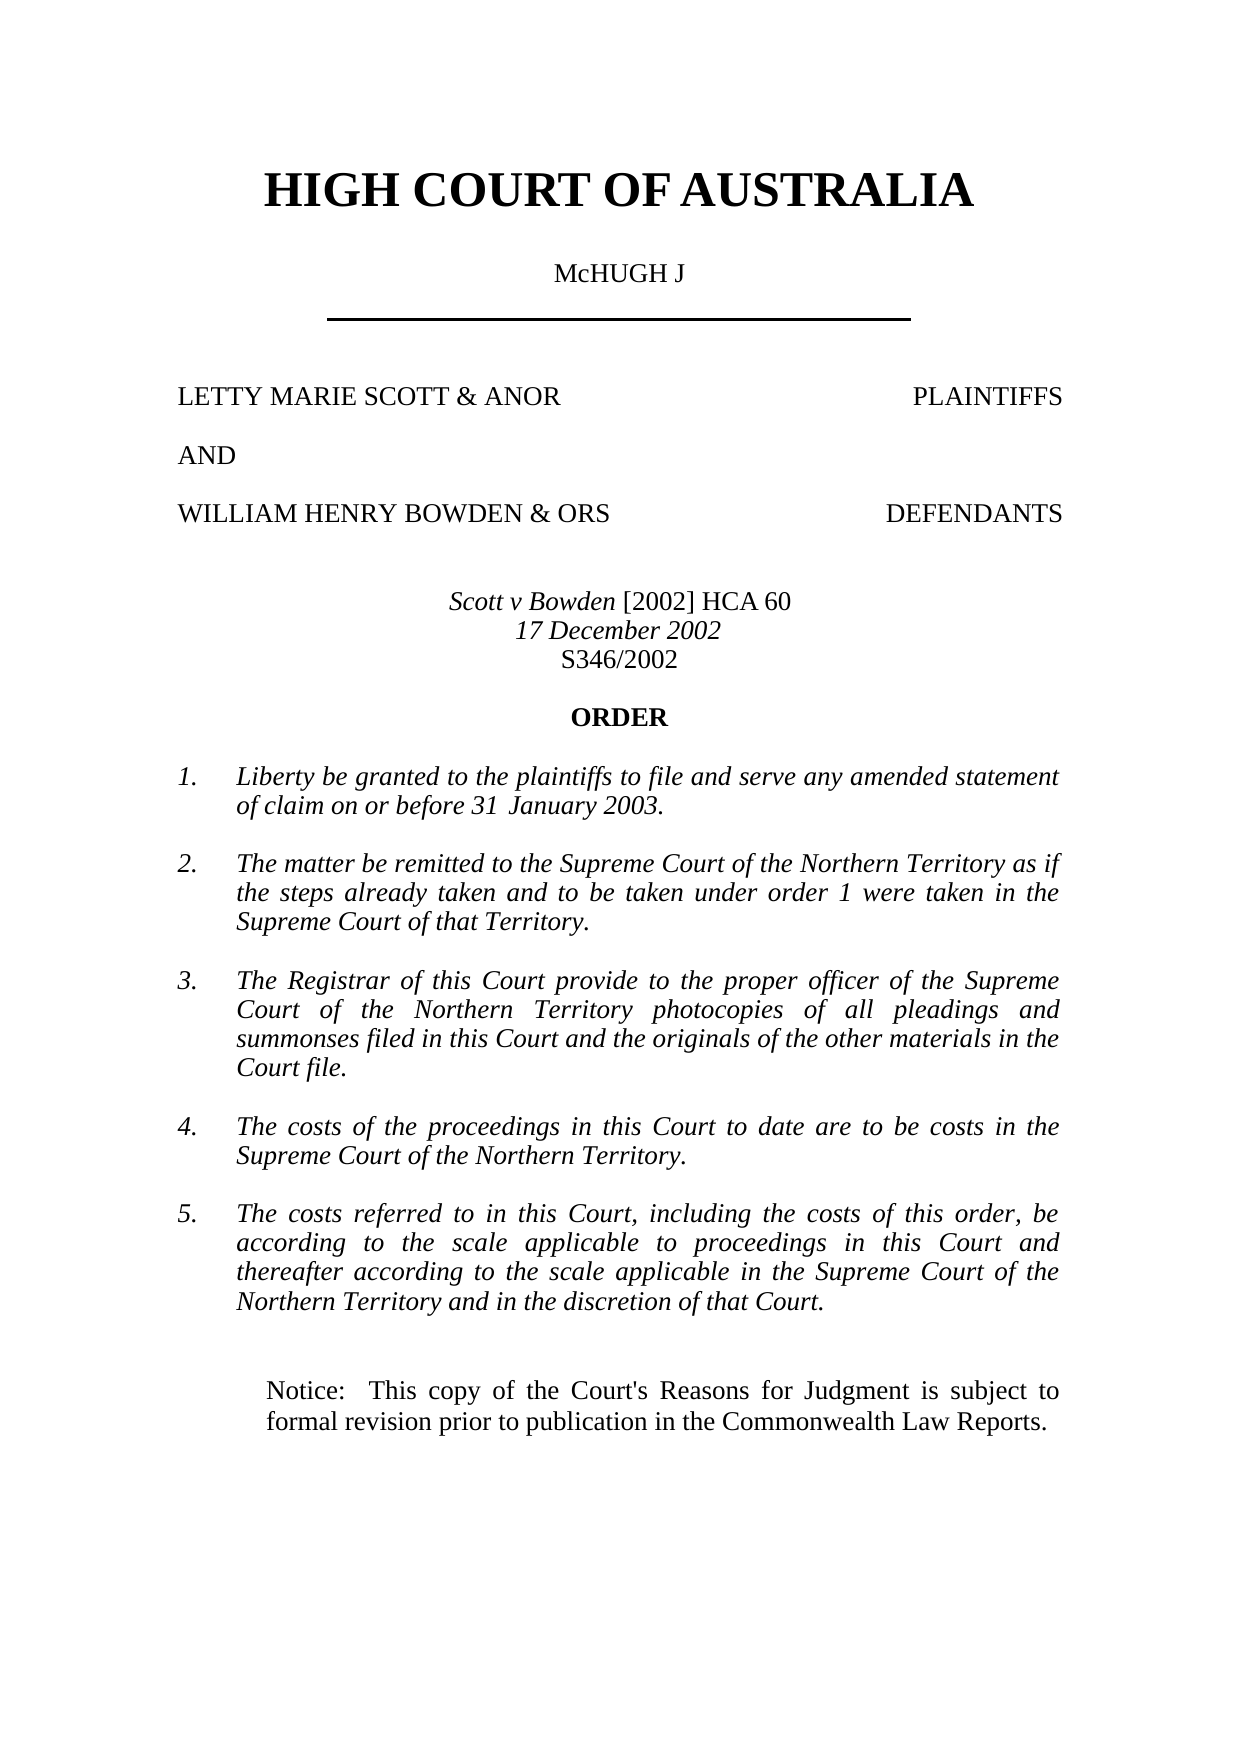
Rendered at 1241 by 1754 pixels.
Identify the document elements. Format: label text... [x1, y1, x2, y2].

text 2. The matter be remitted to the Supreme Court of the Northern Territory as if the steps already taken and to be taken under order 1 were taken in the Supreme Court of that Territory. [177, 849, 1063, 937]
text 3. The Registrar of this Court provide to the proper officer of the Supreme Court of the Northern Territory photocopies of all pleadings and summonses filed in this Court and the originals of the other materials in the Court file. [177, 966, 1063, 1082]
text 17 December 2002 [177, 616, 1061, 645]
subtitle Scott v Bowden [2002] HCA 60 [177, 587, 1063, 616]
text Notice: This copy of the Court's Reasons for Judgment is subject to formal revision prior to publication in the Commonwealth Law Reports. [266, 1374, 1061, 1436]
text 4. The costs of the proceedings in this Court to date are to be costs in the Supreme Court of the Northern Territory. [177, 1112, 1063, 1170]
text S346/2002 [177, 645, 1061, 674]
text ORDER [177, 703, 1061, 732]
subtitle LETTY MARIE SCOTT & ANOR PLAINTIFFS [177, 381, 1061, 412]
text WILLIAM HENRY BOWDEN & ORS DEFENDANTS [177, 499, 1061, 528]
text AND [177, 441, 1061, 470]
text 5. The costs referred to in this Court, including the costs of this order, be according to the scale applicable to proceedings in this Court and thereafter according to the scale applicable in the Supreme Court of the Northern Territory and in the discretion of that Court. [177, 1199, 1063, 1316]
text McHUGH J [177, 259, 1061, 288]
title HIGH COURT OF AUSTRALIA [177, 160, 1061, 217]
text 1. Liberty be granted to the plaintiffs to file and serve any amended statement of claim on or before 31 January 2003. [177, 762, 1063, 820]
